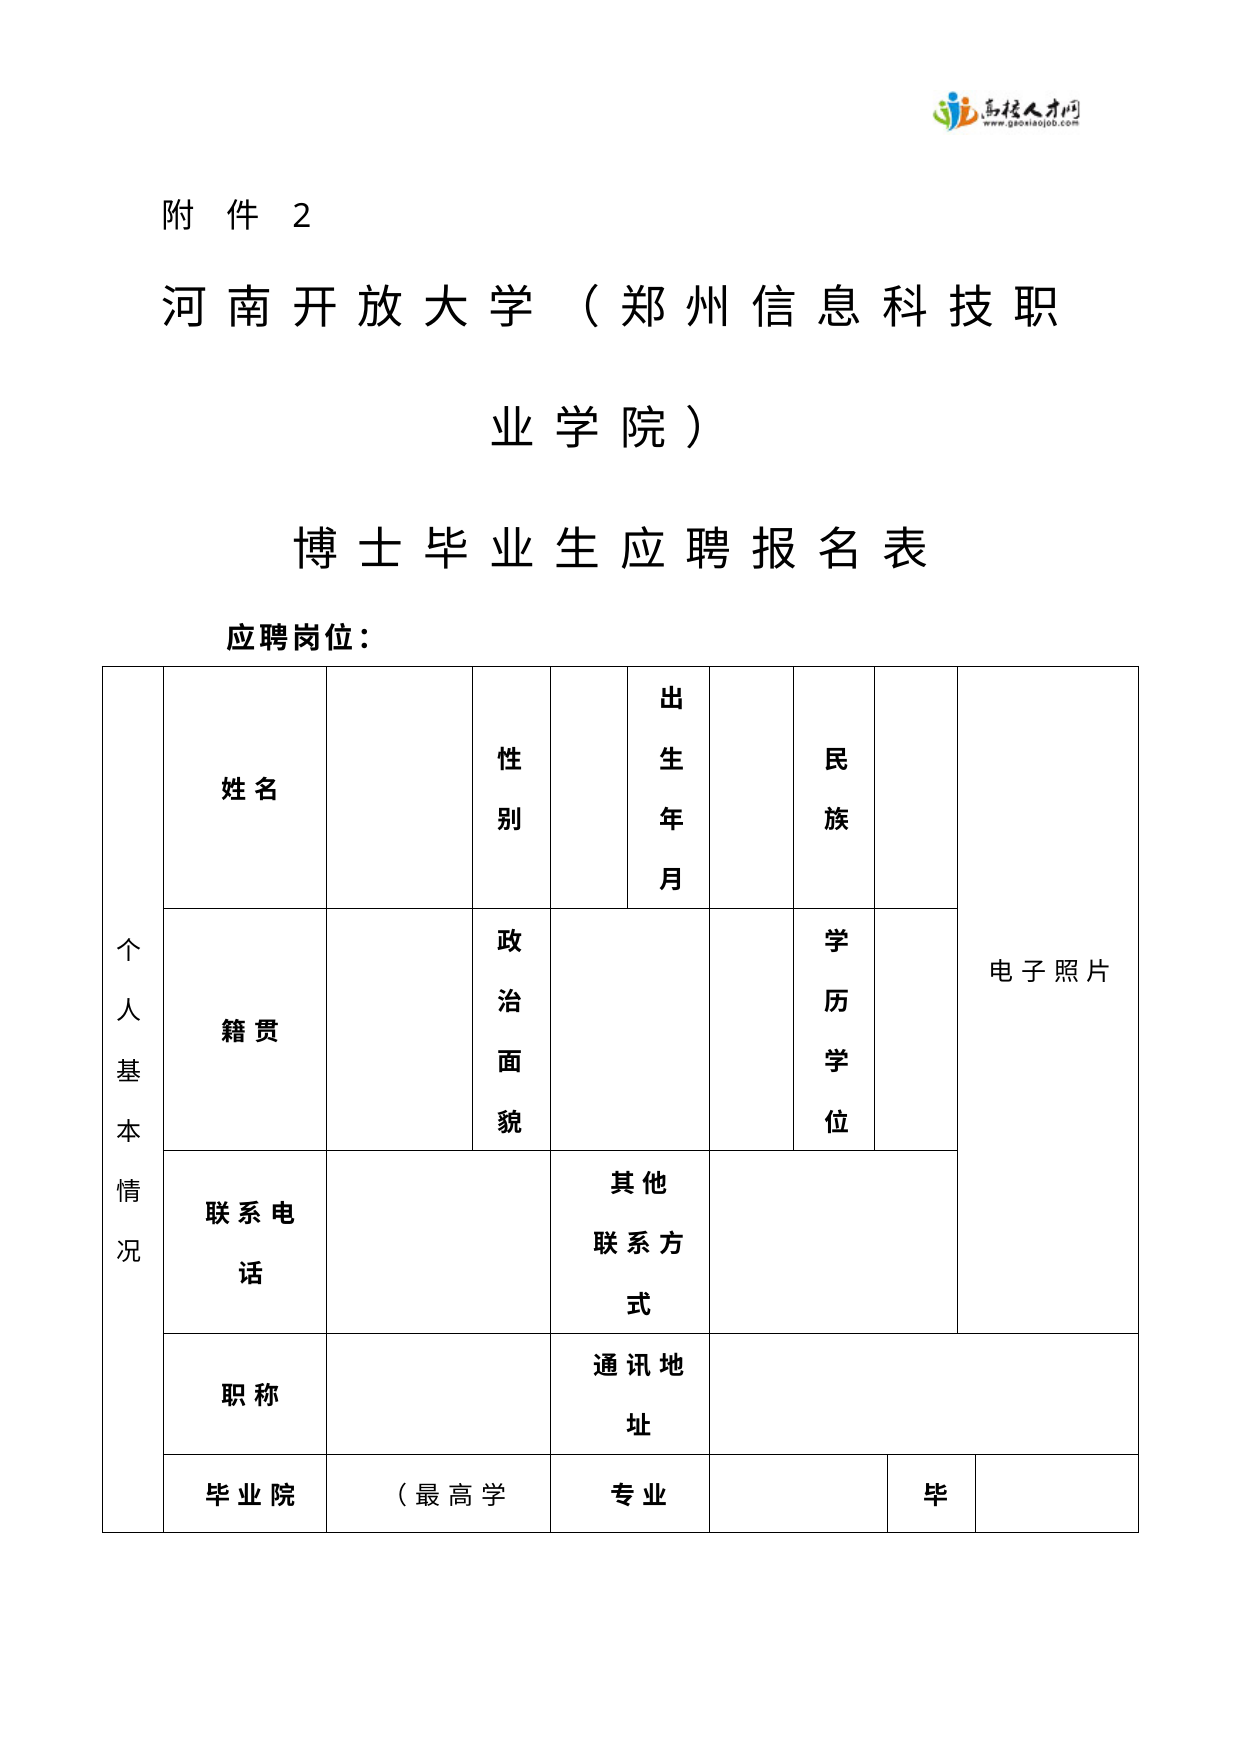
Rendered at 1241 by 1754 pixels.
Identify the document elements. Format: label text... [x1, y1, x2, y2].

table_cell 籍贯 [164, 909, 326, 1150]
table_cell 专业 [551, 1455, 709, 1532]
picture [932, 90, 1081, 135]
table_cell [710, 1334, 1138, 1454]
table_cell 毕业 时间 [888, 1455, 975, 1532]
table_cell [327, 909, 472, 1150]
text 应聘岗位： [161, 606, 1079, 666]
table_cell 联系电话 [164, 1151, 326, 1332]
table_cell [976, 1455, 1138, 1532]
text 附件2 [161, 183, 1079, 244]
table_cell 职称 [164, 1334, 326, 1454]
table_cell 其他 联系方式 [551, 1151, 709, 1332]
table_cell [875, 909, 957, 1150]
table_header 电子照片 [958, 667, 1138, 1332]
table_cell （最高学历） [327, 1455, 550, 1532]
table_header 民族 [794, 667, 874, 908]
table_cell [327, 1334, 550, 1454]
text 河南开放大学（郑州信息科技职业学院） [161, 244, 1079, 485]
table_header 出生 年月 [628, 667, 709, 908]
table_cell [327, 1151, 550, 1332]
table_header [327, 667, 472, 908]
table_header [551, 667, 627, 908]
table_cell 毕业院校 [164, 1455, 326, 1532]
table_header 性别 [473, 667, 550, 908]
table_cell 政治 面貌 [473, 909, 550, 1150]
table_header [710, 667, 793, 908]
text 博士毕业生应聘报名表 [161, 485, 1079, 606]
table_header 个人基本情况 [103, 667, 163, 1532]
table_cell [551, 909, 709, 1150]
table_header [875, 667, 957, 908]
table_cell 学历 学位 [794, 909, 874, 1150]
table_cell [710, 1151, 957, 1332]
table_cell 通讯地址 [551, 1334, 709, 1454]
table_header 姓名 [164, 667, 326, 908]
table_cell [710, 909, 793, 1150]
table_cell [710, 1455, 887, 1532]
